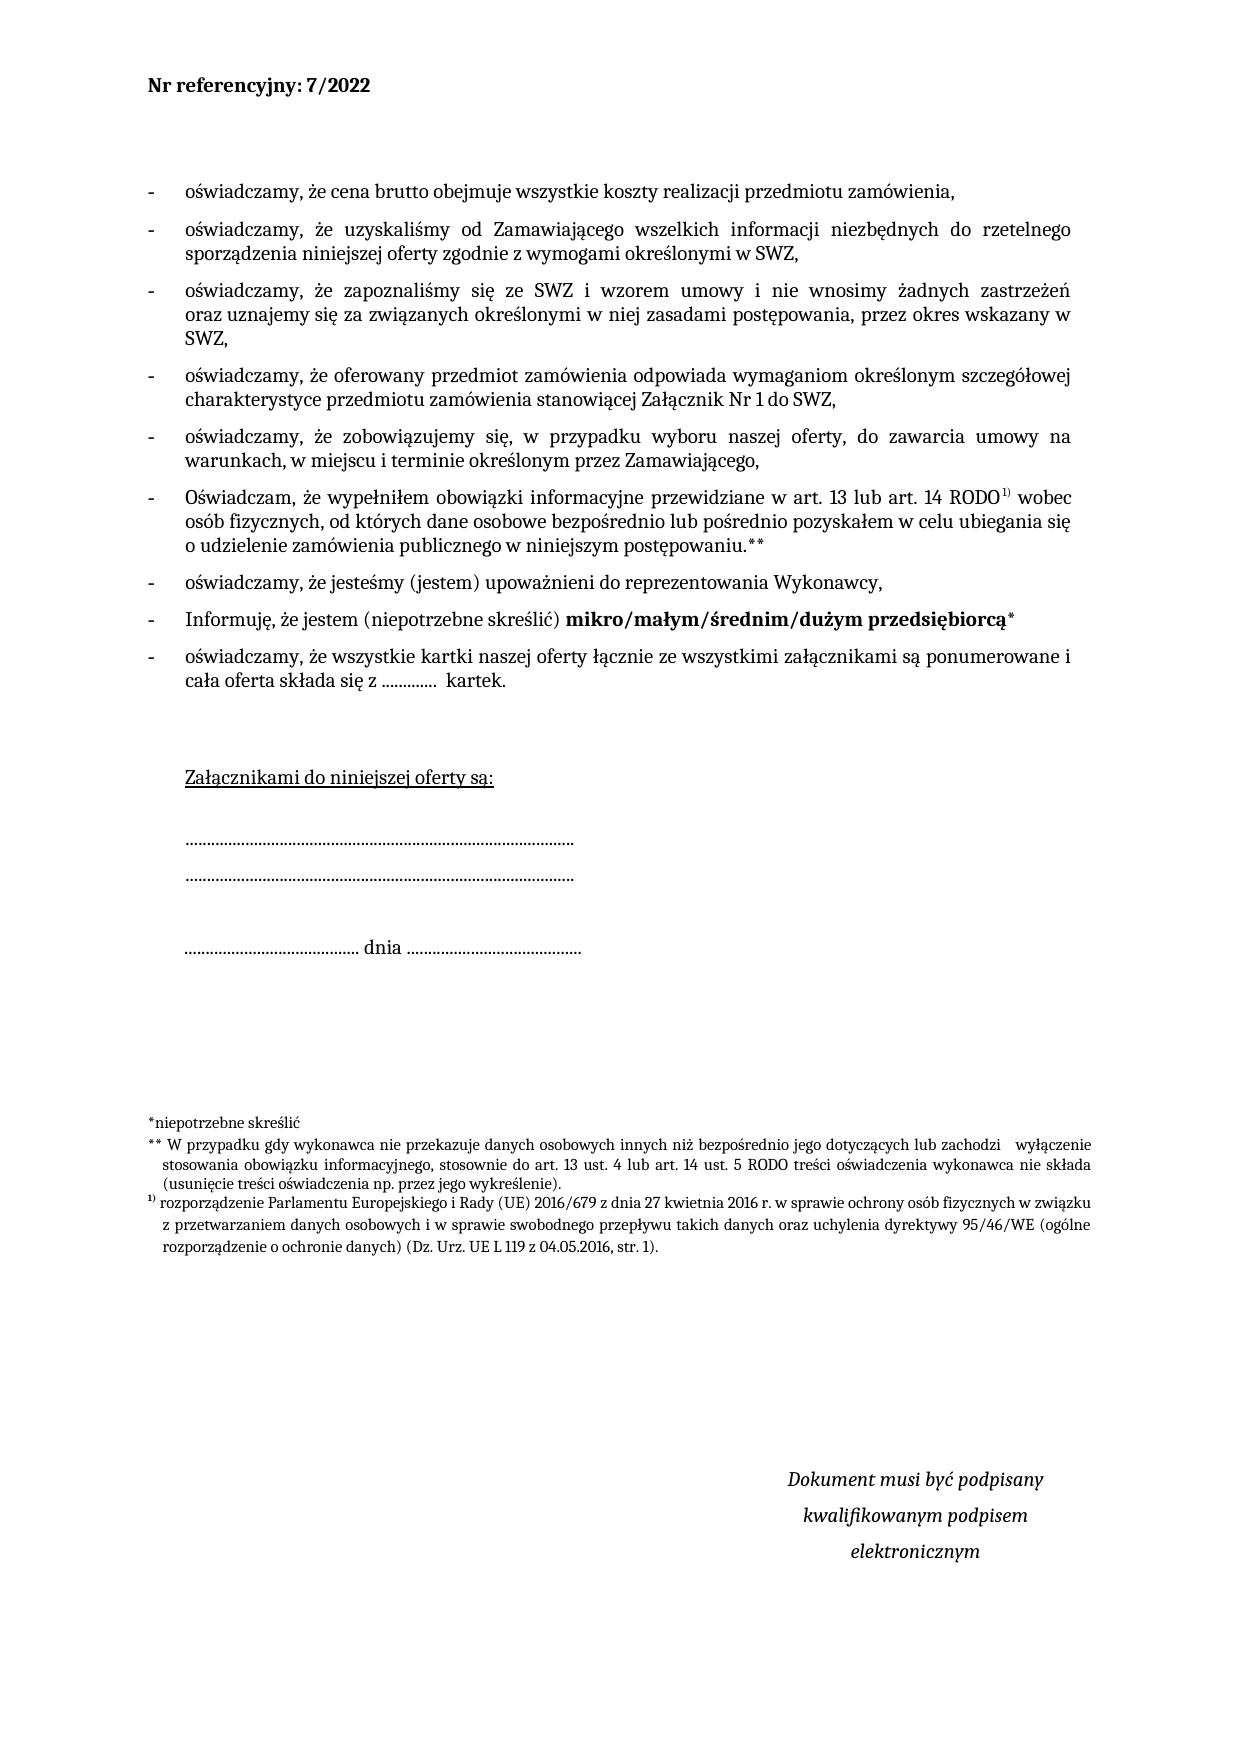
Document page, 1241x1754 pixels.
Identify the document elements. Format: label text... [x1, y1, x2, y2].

list oświadczamy, że zapoznaliśmy się ze SWZ i wzorem umowy i nie wnosimy żadnych zastrzeżeń oraz uznajemy się za związanych określonymi w niej zasadami postępowania, przez okres wskazany w SWZ, [148, 278, 1072, 350]
text ......................................... dnia ......................................... [184, 936, 1093, 960]
list Oświadczam, że wypełniłem obowiązki informacyjne przewidziane w art. 13 lub art. 14 RODO1) wobec osób fizycznych, od których dane osobowe bezpośrednio lub pośrednio pozyskałem w celu ubiegania się o udzielenie zamówienia publicznego w niniejszym postępowaniu.** [148, 485, 1072, 558]
text ........................................................................................... [185, 863, 1093, 887]
list *niepotrzebne skreślić [148, 1114, 1093, 1133]
list Informuję, że jestem (niepotrzebne skreślić) mikro/małym/średnim/dużym przedsiębiorcą* [148, 607, 1072, 632]
list oświadczamy, że zobowiązujemy się, w przypadku wyboru naszej oferty, do zawarcia umowy na warunkach, w miejscu i terminie określonym przez Zamawiającego, [148, 424, 1072, 472]
list oświadczamy, że wszystkie kartki naszej oferty łącznie ze wszystkimi załącznikami są ponumerowane i cała oferta składa się z ............. kartek. [148, 644, 1072, 693]
text Załącznikami do niniejszej oferty są: [185, 766, 1093, 790]
list oświadczamy, że cena brutto obejmuje wszystkie koszty realizacji przedmiotu zamówienia, [148, 179, 1072, 204]
list ** W przypadku gdy wykonawca nie przekazuje danych osobowych innych niż bezpośrednio jego dotyczących lub zachodzi wyłączenie stosowania obowiązku informacyjnego, stosownie do art. 13 ust. 4 lub art. 14 ust. 5 RODO treści oświadczenia wykonawca nie składa (usunięcie treści oświadczenia np. przez jego wykreślenie). [148, 1136, 1093, 1193]
list 1) rozporządzenie Parlamentu Europejskiego i Rady (UE) 2016/679 z dnia 27 kwietnia 2016 r. w sprawie ochrony osób fizycznych w związku z przetwarzaniem danych osobowych i w sprawie swobodnego przepływu takich danych oraz uchylenia dyrektywy 95/46/WE (ogólne rozporządzenie o ochronie danych) (Dz. Urz. UE L 119 z 04.05.2016, str. 1). [148, 1193, 1093, 1256]
list oświadczamy, że uzyskaliśmy od Zamawiającego wszelkich informacji niezbędnych do rzetelnego sporządzenia niniejszej oferty zgodnie z wymogami określonymi w SWZ, [148, 216, 1072, 265]
list oświadczamy, że jesteśmy (jestem) upoważnieni do reprezentowania Wykonawcy, [148, 570, 1072, 595]
text ........................................................................................... [185, 826, 1093, 850]
list oświadczamy, że oferowany przedmiot zamówienia odpowiada wymaganiom określonym szczegółowej charakterystyce przedmiotu zamówienia stanowiącej Załącznik Nr 1 do SWZ, [148, 363, 1072, 411]
